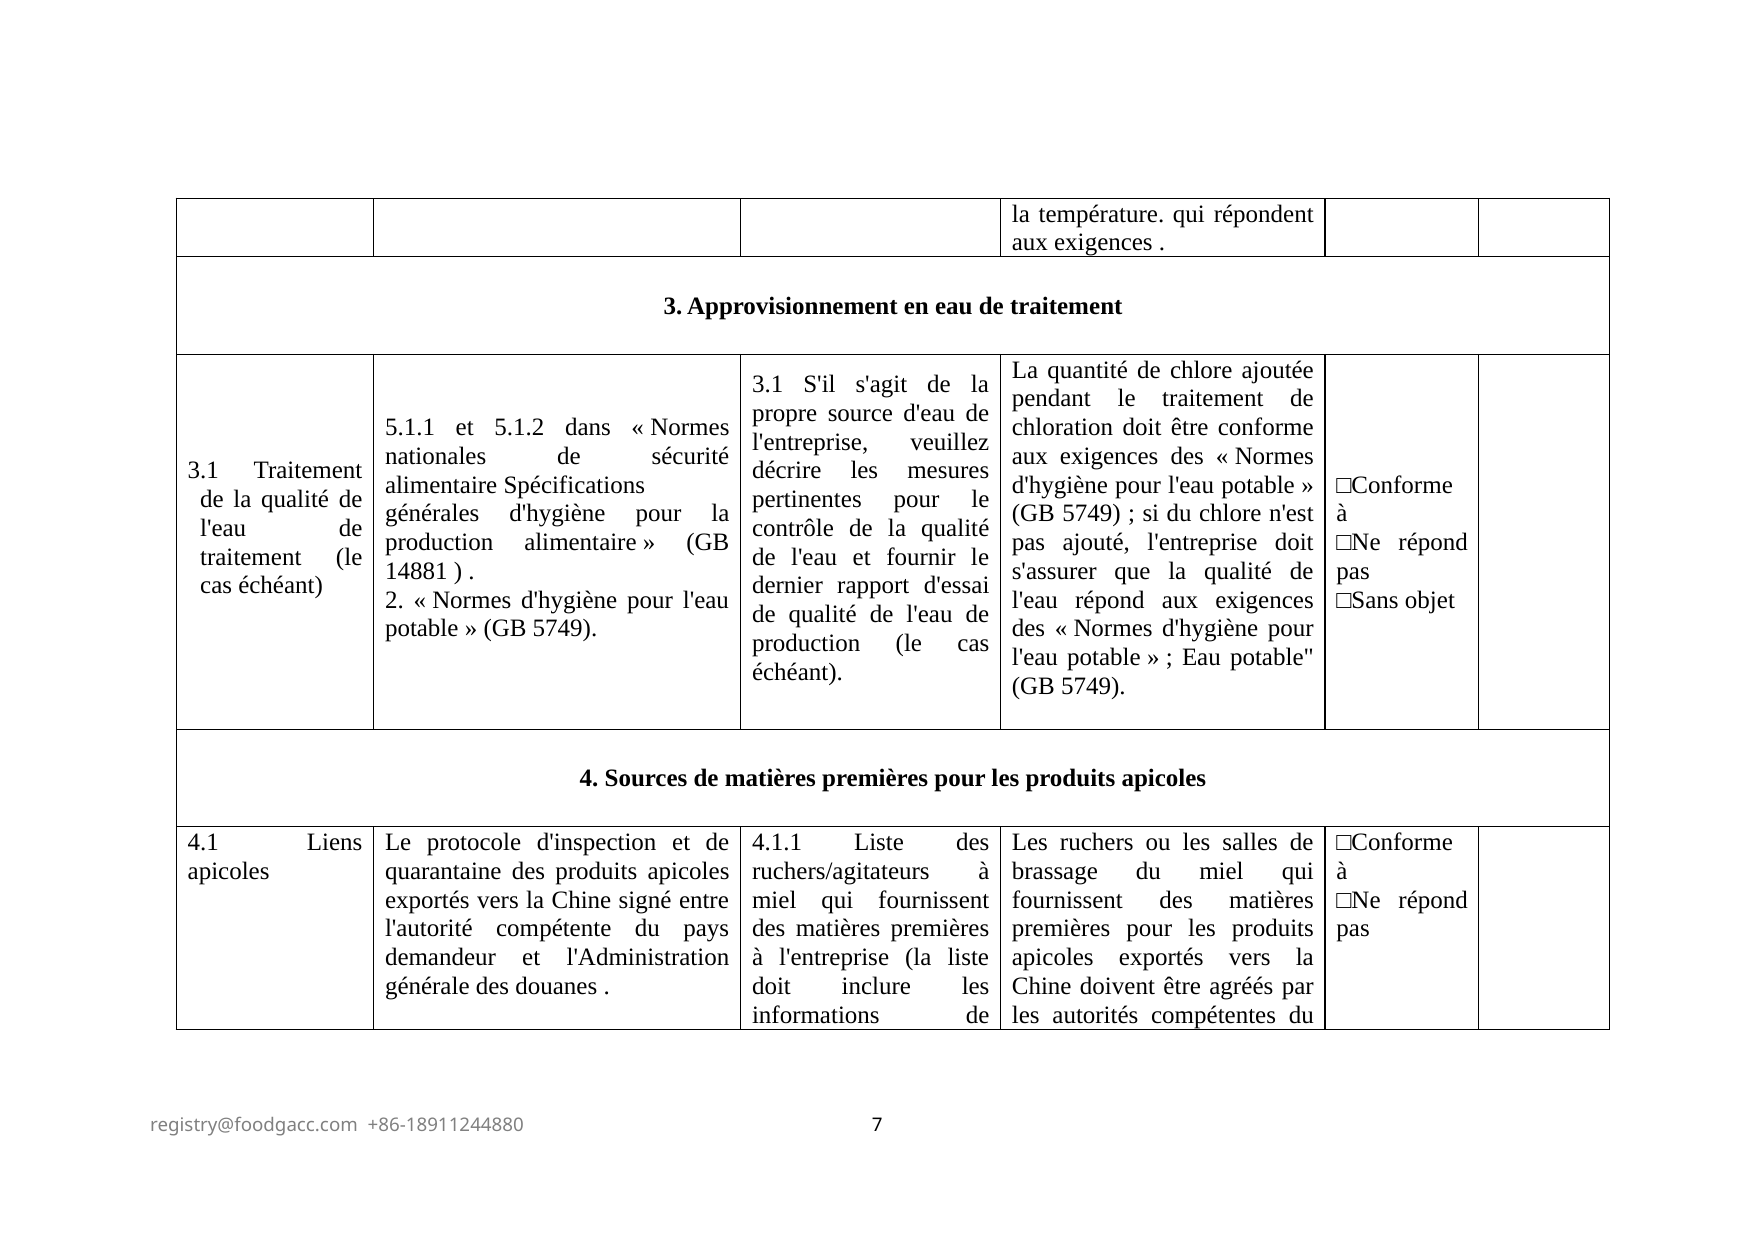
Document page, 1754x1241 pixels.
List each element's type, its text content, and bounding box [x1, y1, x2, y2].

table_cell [741, 827, 1000, 1028]
table_cell 4.1 Liens apicoles [177, 827, 373, 1028]
table_cell 5.1.1 et 5.1.2 dans « Normes nationales de sécurité alimentaire Spécifications générales d'hygiène pour la production alimentaire » (GB 14881 ) . 2. « Normes d'hygiène pour l'eau potable » (GB 5749). [374, 355, 740, 728]
table_cell 3.1 S'il s'agit de la propre source d'eau de l'entreprise, veuillez décrire les mesures pertinentes pour le contrôle de la qualité de l'eau et fournir le dernier rapport d'essai de qualité de l'eau de production (le cas échéant). [741, 355, 1000, 728]
table_cell 3.1 Traitement de la qualité de l'eau de traitement (le cas échéant) [177, 355, 373, 728]
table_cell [1326, 827, 1478, 1028]
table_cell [741, 199, 1000, 256]
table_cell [177, 199, 373, 256]
table_cell La quantité de chlore ajoutée pendant le traitement de chloration doit être conforme aux exigences des « Normes d'hygiène pour l'eau potable » (GB 5749) ; si du chlore n'est pas ajouté, l'entreprise doit s'assurer que la qualité de l'eau répond aux exigences des « Normes d'hygiène pour l'eau potable » ; Eau potable" (GB 5749). [1001, 355, 1324, 728]
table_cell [1326, 199, 1478, 256]
table_cell 4. Sources de matières premières pour les produits apicoles [177, 730, 1609, 826]
table_cell [1479, 355, 1609, 728]
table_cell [1001, 827, 1324, 1028]
table_cell [1479, 827, 1609, 1028]
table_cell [1001, 199, 1324, 256]
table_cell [374, 199, 740, 256]
table_cell [1479, 199, 1609, 256]
table_cell □Conforme à □Ne répond pas □Sans objet [1326, 355, 1478, 728]
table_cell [374, 827, 740, 1028]
table_cell 3. Approvisionnement en eau de traitement [177, 257, 1609, 354]
